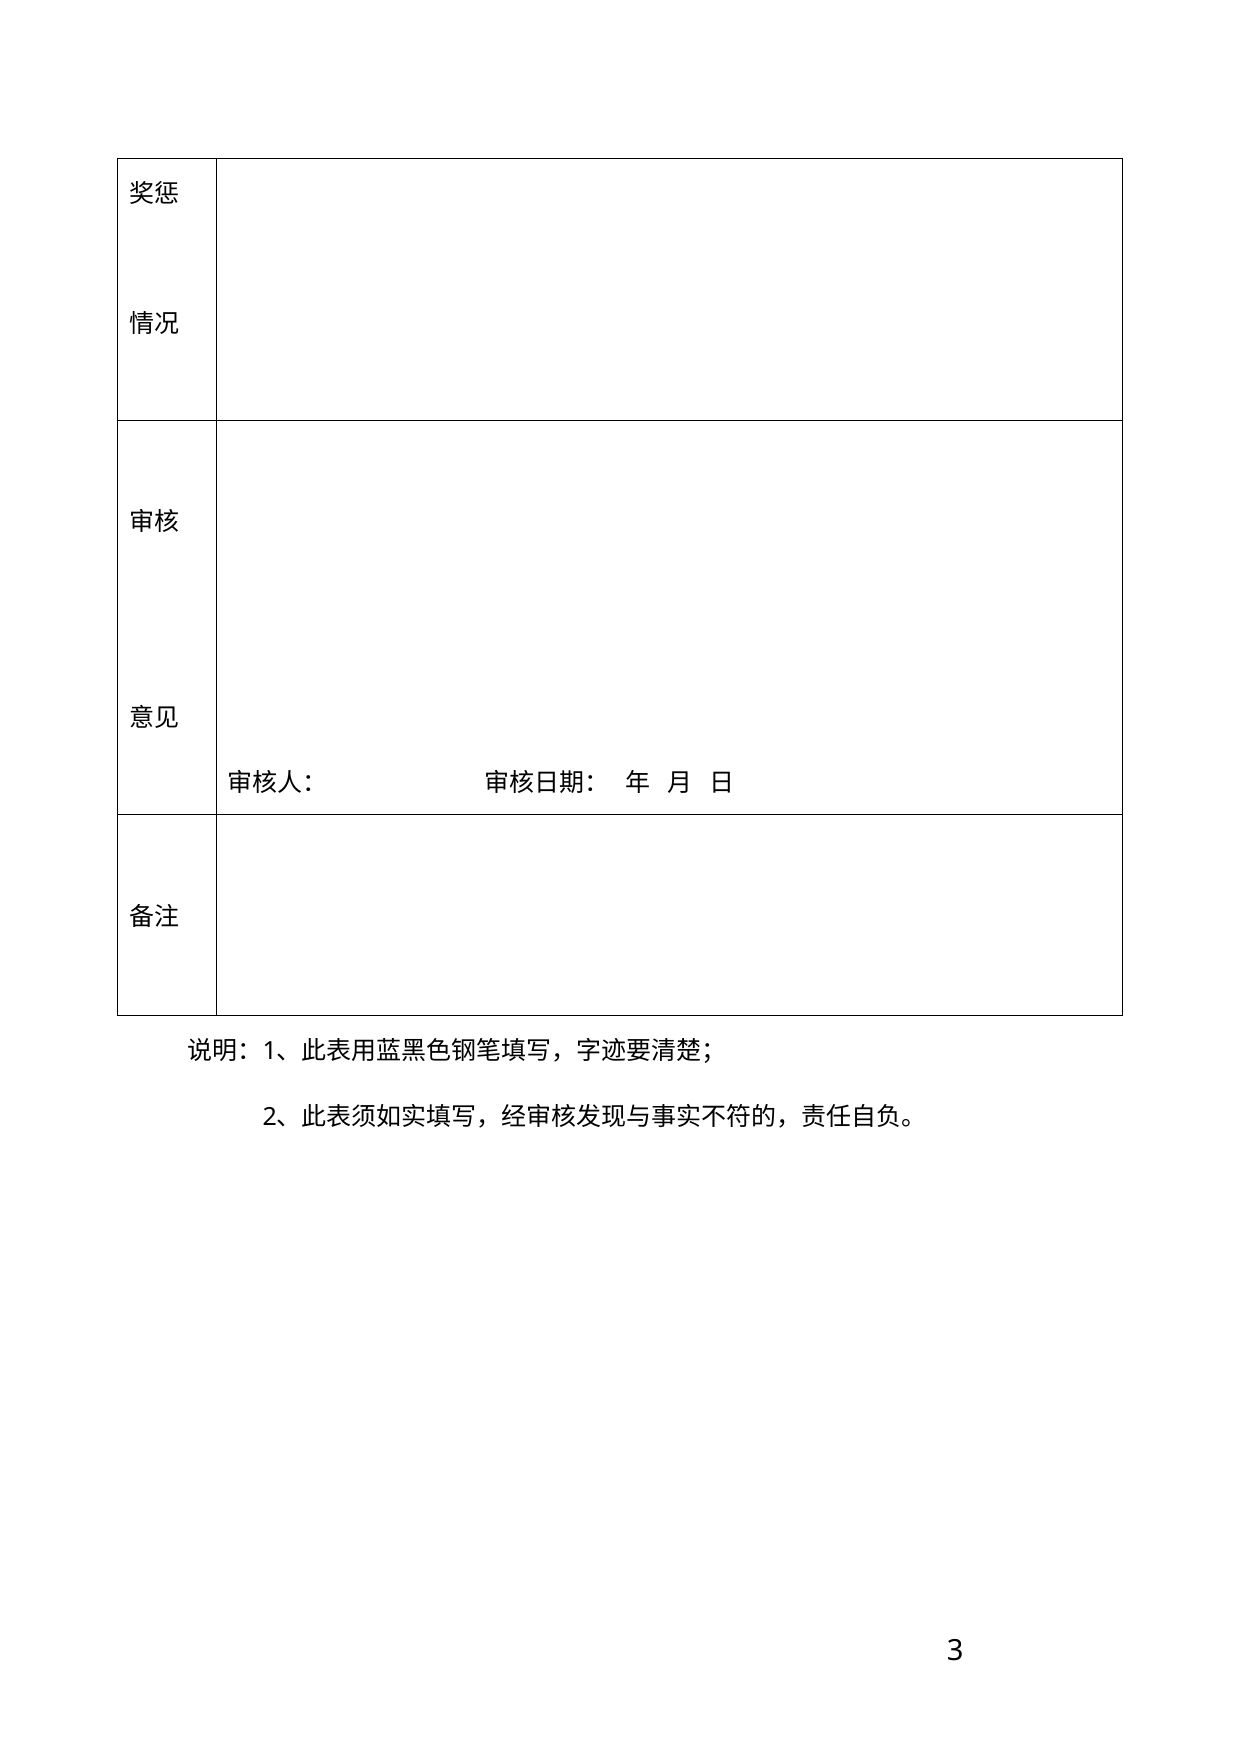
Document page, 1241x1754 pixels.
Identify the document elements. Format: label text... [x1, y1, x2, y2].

table_cell [217, 159, 1122, 420]
text 说明：1、此表用蓝黑色钢笔填写，字迹要清楚； [187, 1016, 1053, 1082]
table_cell 奖惩 情况 [118, 159, 216, 420]
table_cell [217, 815, 1122, 1015]
table_cell 备注 [118, 815, 216, 1015]
table_cell 审核人： 审核日期： 年 月 日 [217, 421, 1122, 814]
table_cell 审核 意见 [118, 421, 216, 814]
text 2、此表须如实填写，经审核发现与事实不符的，责任自负。 [187, 1082, 1053, 1147]
